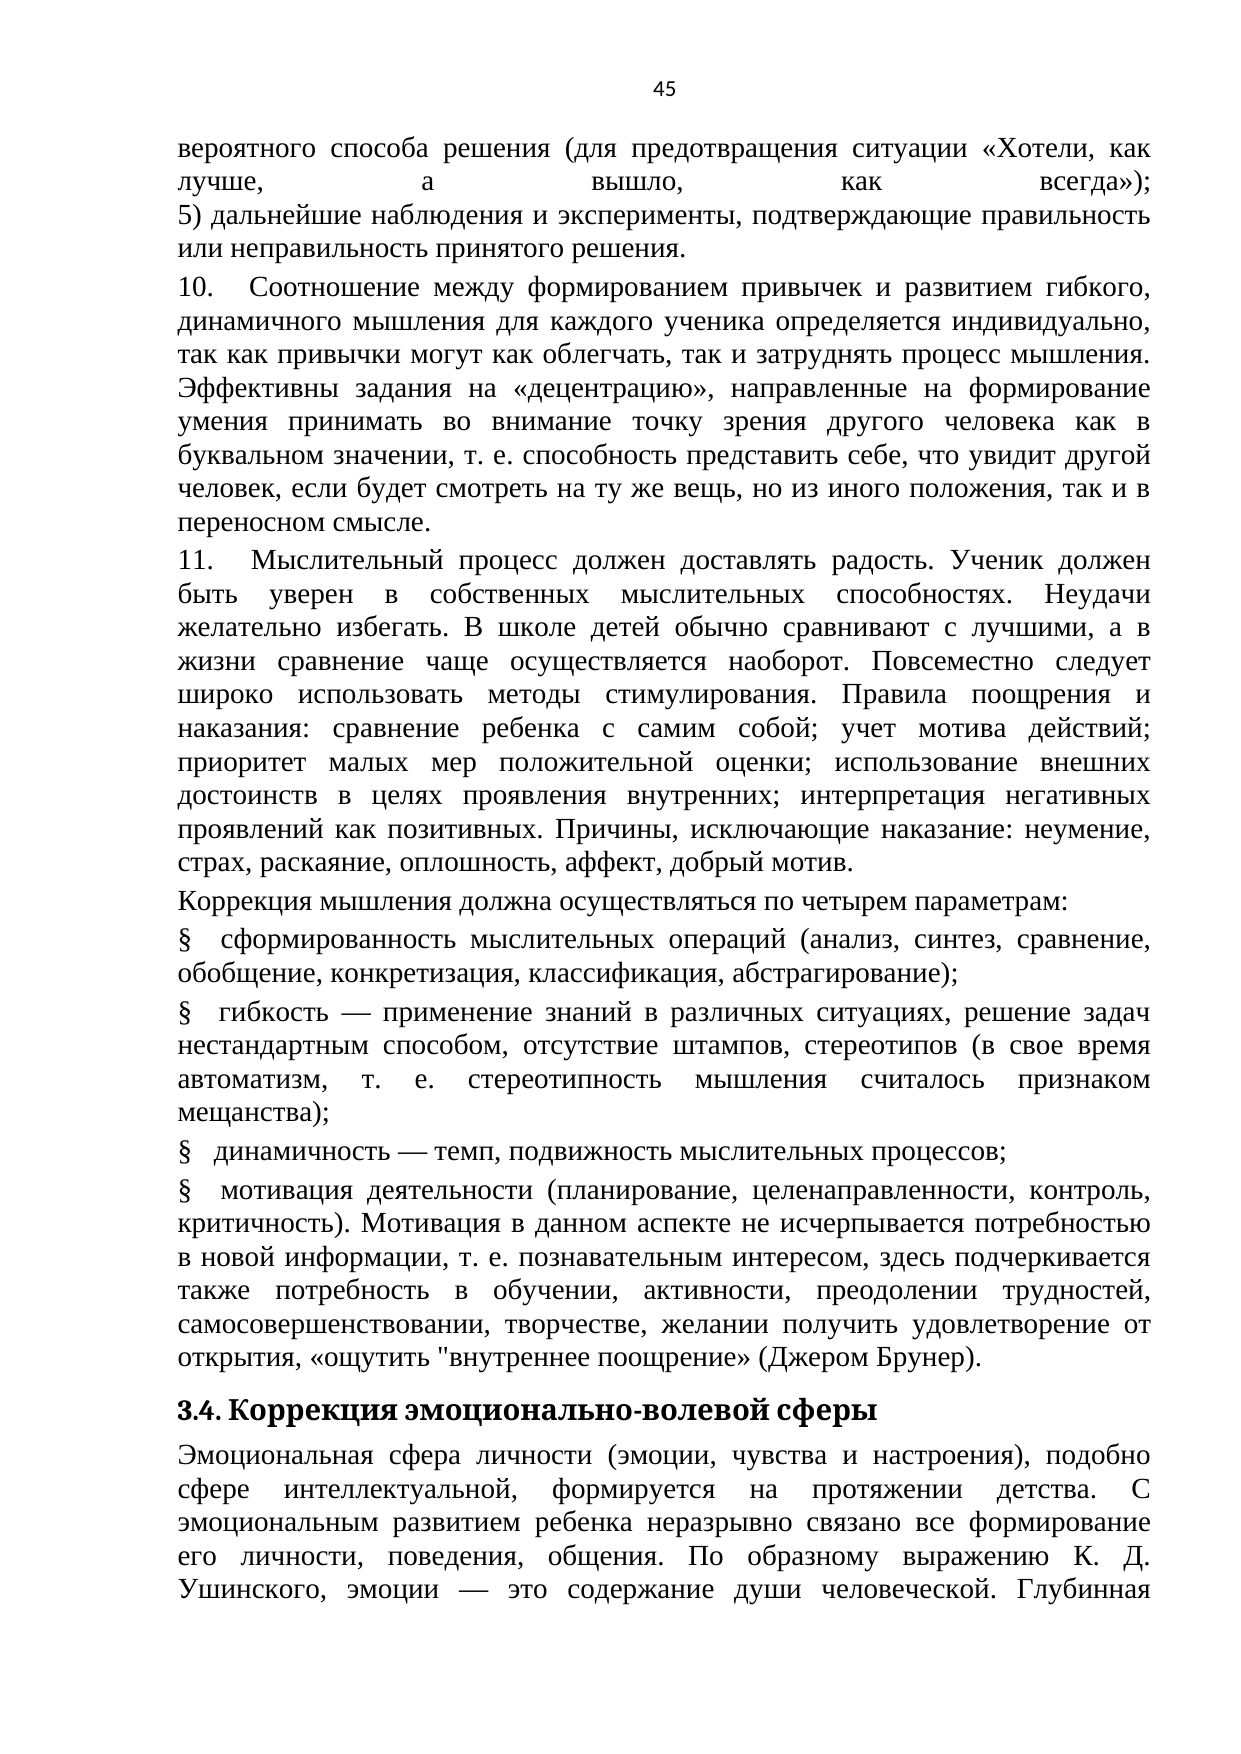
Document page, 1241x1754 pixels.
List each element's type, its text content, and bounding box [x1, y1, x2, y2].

text § сформированность мыслительных операций (анализ, синтез, сравнение, обобщение, конкретизация, классификация, абстрагирование); [177, 922, 1152, 989]
text § гибкость — применение знаний в различных ситуациях, решение задач нестандартным способом, отсутствие штампов, стереотипов (в свое время автоматизм, т. е. стереотипность мышления считалось признаком мещанства); [177, 994, 1152, 1128]
subtitle 3.4. Коррекция эмоционально-волевой сферы [177, 1394, 1152, 1427]
text 11. Мыслительный процесс должен доставлять радость. Ученик должен быть уверен в собственных мыслительных способностях. Неудачи желательно избегать. В школе детей обычно сравнивают с лучшими, а в жизни сравнение чаще осуществляется наоборот. Повсеместно следует широко использовать методы стимулирования. Правила поощрения и наказания: сравнение ребенка с самим собой; учет мотива действий; приоритет малых мер положительной оценки; использование внешних достоинств в целях проявления внутренних; интерпретация негативных проявлений как позитивных. Причины, исключающие наказание: неумение, страх, раскаяние, оплошность, аффект, добрый мотив. [177, 542, 1152, 878]
text Коррекция мышления должна осуществляться по четырем параметрам: [177, 883, 1152, 917]
text 10. Соотношение между формированием привычек и развитием гибкого, динамичного мышления для каждого ученика определяется индивидуально, так как привычки могут как облегчать, так и затруднять процесс мышления. Эффективны задания на «децентрацию», направленные на формирование умения принимать во внимание точку зрения другого человека как в буквальном значении, т. е. способность представить себе, что увидит другой человек, если будет смотреть на ту же вещь, но из иного положения, так и в переносном смысле. [177, 269, 1152, 537]
text § динамичность — темп, подвижность мыслительных процессов; [177, 1133, 1152, 1167]
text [177, 1437, 1152, 1605]
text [177, 130, 1152, 264]
text § мотивация деятельности (планирование, целенаправленности, контроль, критичность). Мотивация в данном аспекте не исчерпывается потребностью в новой информации, т. е. познавательным интересом, здесь подчеркивается также потребность в обучении, активности, преодолении трудностей, самосовершенствовании, творчестве, желании получить удовлетворение от открытия, «ощутить "внутреннее поощрение» (Джером Брунер). [177, 1172, 1152, 1373]
